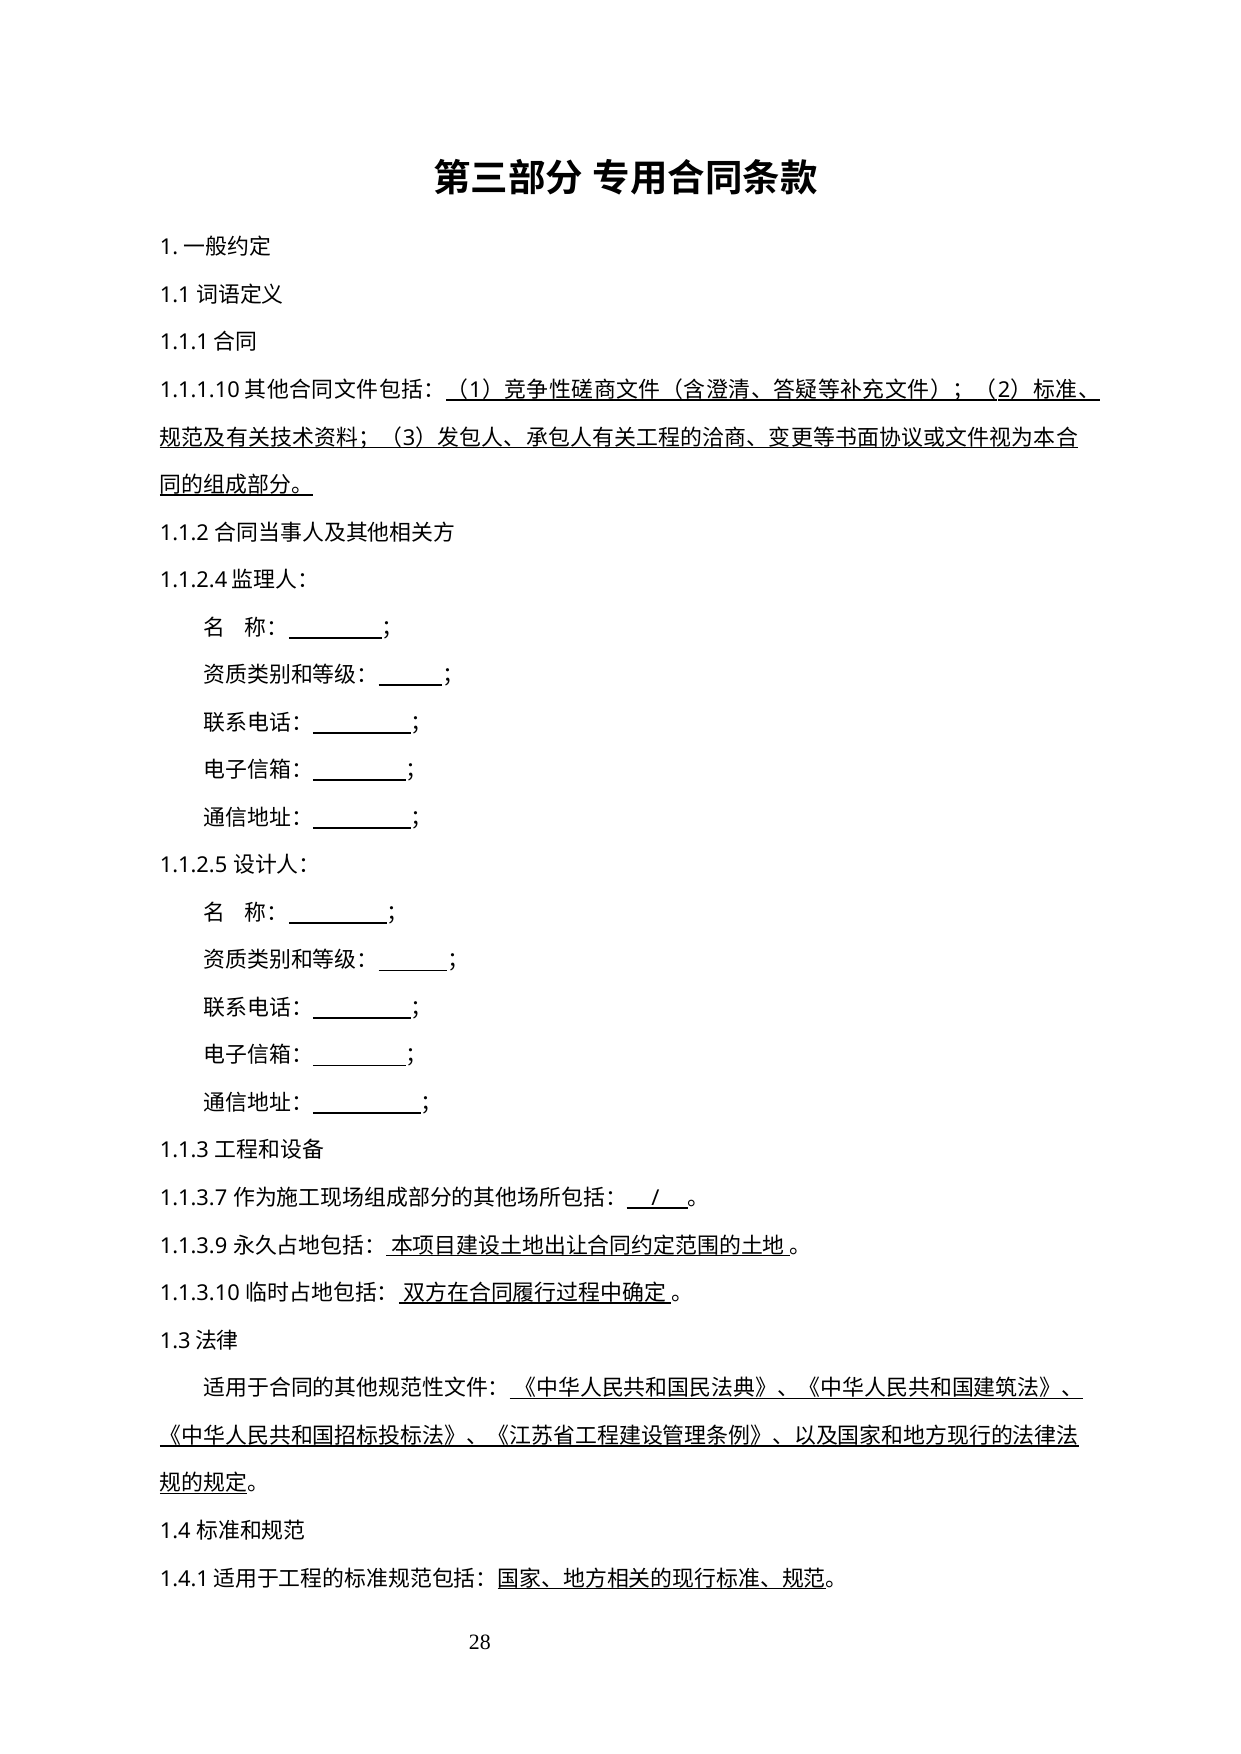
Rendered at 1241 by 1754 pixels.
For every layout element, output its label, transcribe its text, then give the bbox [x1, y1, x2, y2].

text 适用于合同的其他规范性文件： 《中华人民共和国民法典》、《中华人民共和国建筑法》、《中华人民共和国招标投标法》、《江苏省工程建设管理条例》、以及国家和地方现行的法律法规的规定。 [159, 1370, 1078, 1445]
text 1.1.1.10其他合同文件包括：（1）竞争性磋商文件（含澄清、答疑等补充文件）；（2）标准、规范及有关技术资料；（3）发包人、承包人有关工程的洽商、变更等书面协议或文件视为本合同的组成部分。 [159, 372, 1078, 447]
text 名 称： ； [159, 895, 1078, 927]
text 1.4.1适用于工程的标准规范包括：国家、地方相关的现行标准、规范。 [159, 1561, 1078, 1592]
text 1.1 词语定义 [159, 277, 1078, 308]
text 名 称： ； [159, 610, 1078, 641]
text 联系电话： ； [159, 705, 1078, 736]
text 1.1.1.10其他合同文件包括：（1）竞争性磋商文件（含澄清、答疑等补充文件）；（2）标准、规范及有关技术资料；（3）发包人、承包人有关工程的洽商、变更等书面协议或文件视为本合同的组成部分。 [159, 448, 1078, 499]
text 1.1.1合同 [159, 324, 1078, 356]
text 电子信箱： ； [159, 752, 1078, 784]
text 适用于合同的其他规范性文件： 《中华人民共和国民法典》、《中华人民共和国建筑法》、《中华人民共和国招标投标法》、《江苏省工程建设管理条例》、以及国家和地方现行的法律法规的规定。 [159, 1446, 1078, 1497]
text 1.1.2 合同当事人及其他相关方 [159, 514, 1078, 546]
text 1.3法律 [159, 1323, 1078, 1354]
text 通信地址： ； [159, 800, 1078, 831]
text 1.1.2.4监理人： [159, 562, 1078, 594]
text 资质类别和等级： ； [159, 942, 1078, 974]
text 资质类别和等级： ； [159, 657, 1078, 689]
text 1.1.3.9 永久占地包括： 本项目建设土地出让合同约定范围的土地 。 [159, 1228, 1078, 1259]
text 1. 一般约定 [159, 229, 1078, 261]
text 1.1.2.5 设计人： [159, 847, 1078, 879]
text 采用《建设工程施工合同（示范文本）》（GF—2017—0201）。 第三部分 专用合同条款 [159, 148, 1078, 202]
text 通信地址： ； [159, 1085, 1078, 1117]
text 1.1.3 工程和设备 [159, 1132, 1078, 1164]
text 电子信箱： ； [159, 1037, 1078, 1069]
text 1.1.3.7 作为施工现场组成部分的其他场所包括： / 。 [159, 1180, 1078, 1212]
text 1.4 标准和规范 [159, 1513, 1078, 1545]
text 1.1.3.10 临时占地包括： 双方在合同履行过程中确定 。 [159, 1275, 1078, 1307]
text 联系电话： ； [159, 990, 1078, 1022]
